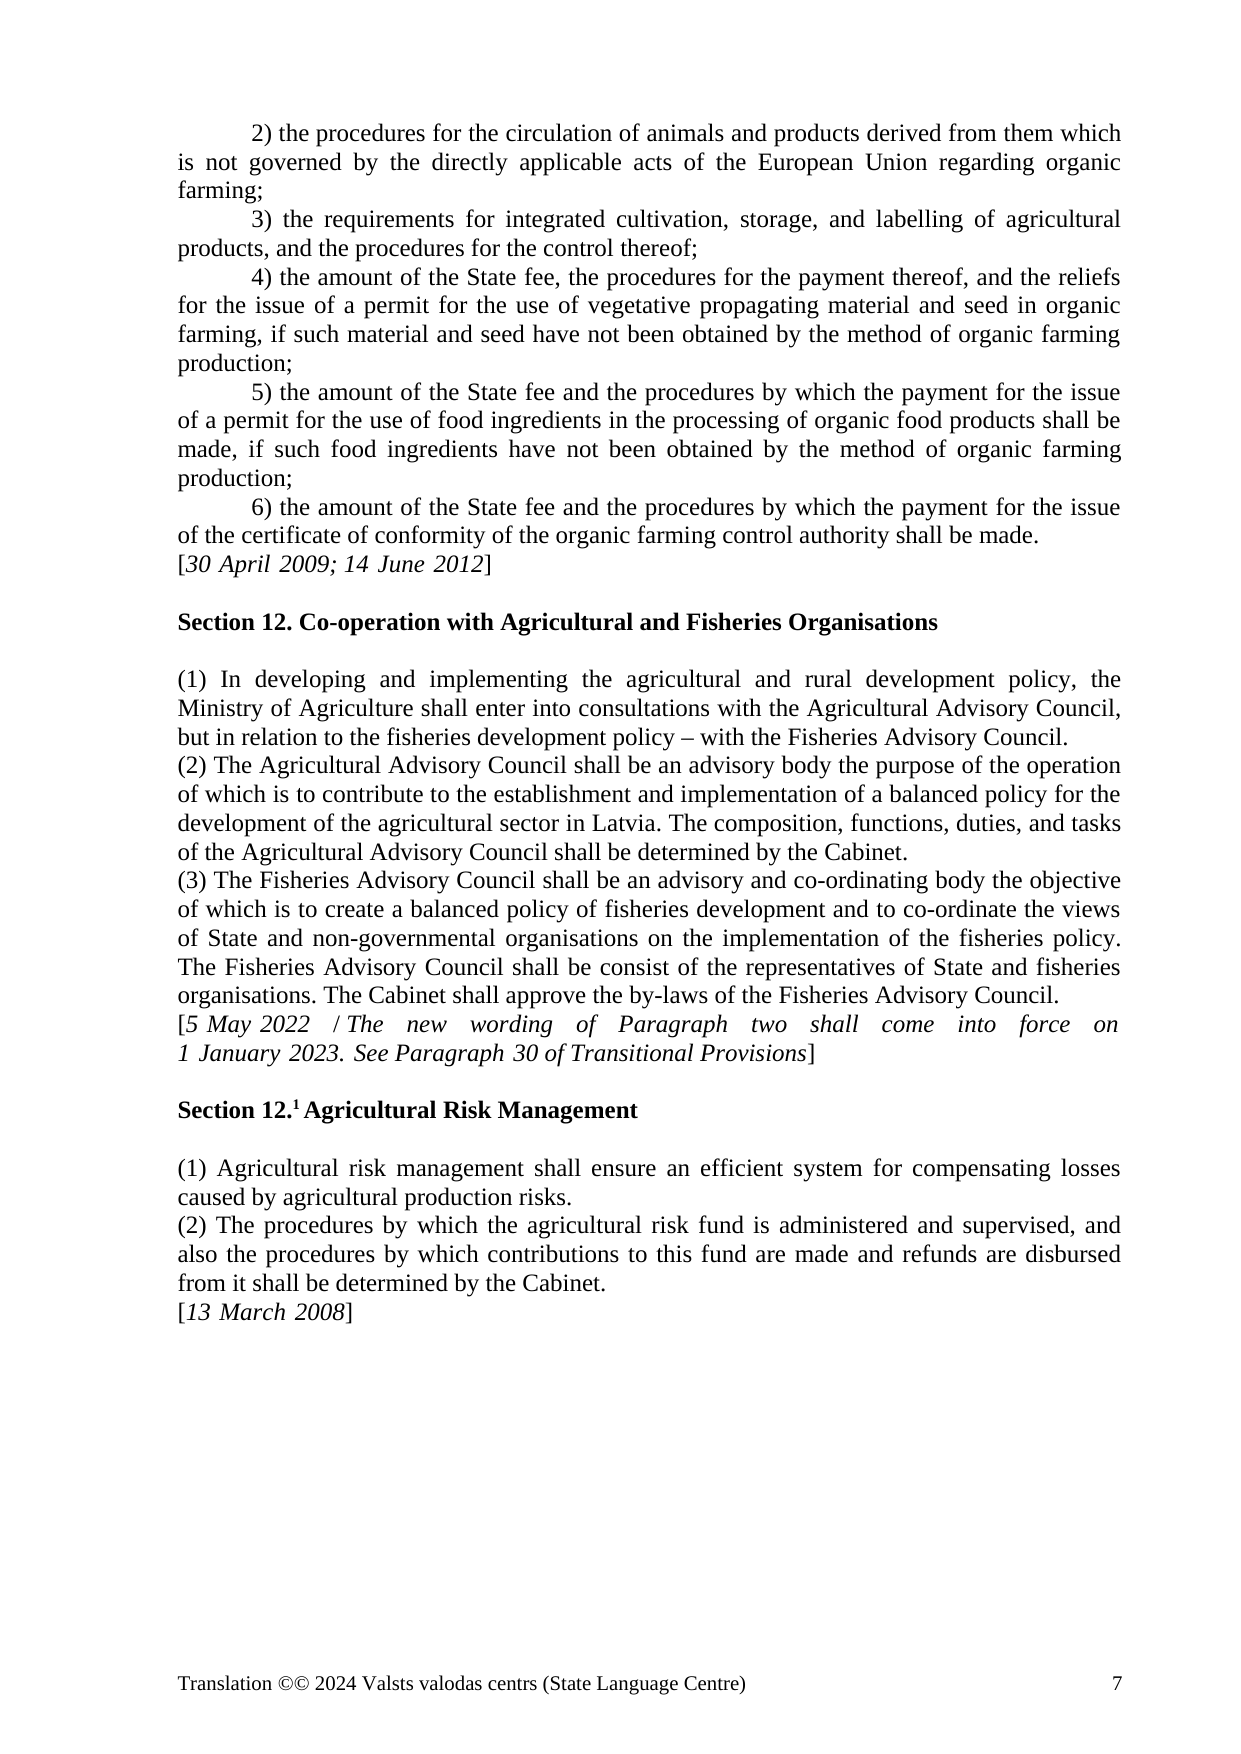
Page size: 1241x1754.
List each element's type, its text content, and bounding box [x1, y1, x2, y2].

text (2) The Agricultural Advisory Council shall be an advisory body the purpose of the operation of which is to contribute to the establishment and implementation of a balanced policy for the development of the agricultural sector in Latvia. The composition, functions, duties, and tasks of the Agricultural Advisory Council shall be determined by the Cabinet. [177, 751, 1122, 866]
text (3) The Fisheries Advisory Council shall be an advisory and co-ordinating body the objective of which is to create a balanced policy of fisheries development and to co-ordinate the views of State and non-governmental organisations on the implementation of the fisheries policy. The Fisheries Advisory Council shall be consist of the representatives of State and fisheries organisations. The Cabinet shall approve the by-laws of the Fisheries Advisory Council. [177, 866, 1122, 1009]
text Section 12. Co-operation with Agricultural and Fisheries Organisations [177, 607, 1122, 636]
text [30 April 2009; 14 June 2012] [177, 549, 1122, 578]
text Section 12.1 Agricultural Risk Management [177, 1096, 1122, 1124]
text 3) the requirements for integrated cultivation, storage, and labelling of agricultural products, and the procedures for the control thereof; [177, 204, 1122, 262]
text (1) In developing and implementing the agricultural and rural development policy, the Ministry of Agriculture shall enter into consultations with the Agricultural Advisory Council, but in relation to the fisheries development policy – with the Fisheries Advisory Council. [177, 664, 1122, 751]
text (1) Agricultural risk management shall ensure an efficient system for compensating losses caused by agricultural production risks. [177, 1153, 1122, 1211]
text 5) the amount of the State fee and the procedures by which the payment for the issue of a permit for the use of food ingredients in the processing of organic food products shall be made, if such food ingredients have not been obtained by the method of organic farming production; [177, 377, 1122, 492]
text [5 May 2022 / The new wording of Paragraph two shall come into force on 1 January 2023. See Paragraph 30 of Transitional Provisions] [177, 1009, 1122, 1067]
text [13 March 2008] [177, 1297, 1122, 1326]
text 6) the amount of the State fee and the procedures by which the payment for the issue of the certificate of conformity of the organic farming control authority shall be made. [177, 492, 1122, 549]
text 4) the amount of the State fee, the procedures for the payment thereof, and the reliefs for the issue of a permit for the use of vegetative propagating material and seed in organic farming, if such material and seed have not been obtained by the method of organic farming production; [177, 262, 1122, 377]
text 2) the procedures for the circulation of animals and products derived from them which is not governed by the directly applicable acts of the European Union regarding organic farming; [177, 118, 1122, 204]
text (2) The procedures by which the agricultural risk fund is administered and supervised, and also the procedures by which contributions to this fund are made and refunds are disbursed from it shall be determined by the Cabinet. [177, 1211, 1122, 1297]
